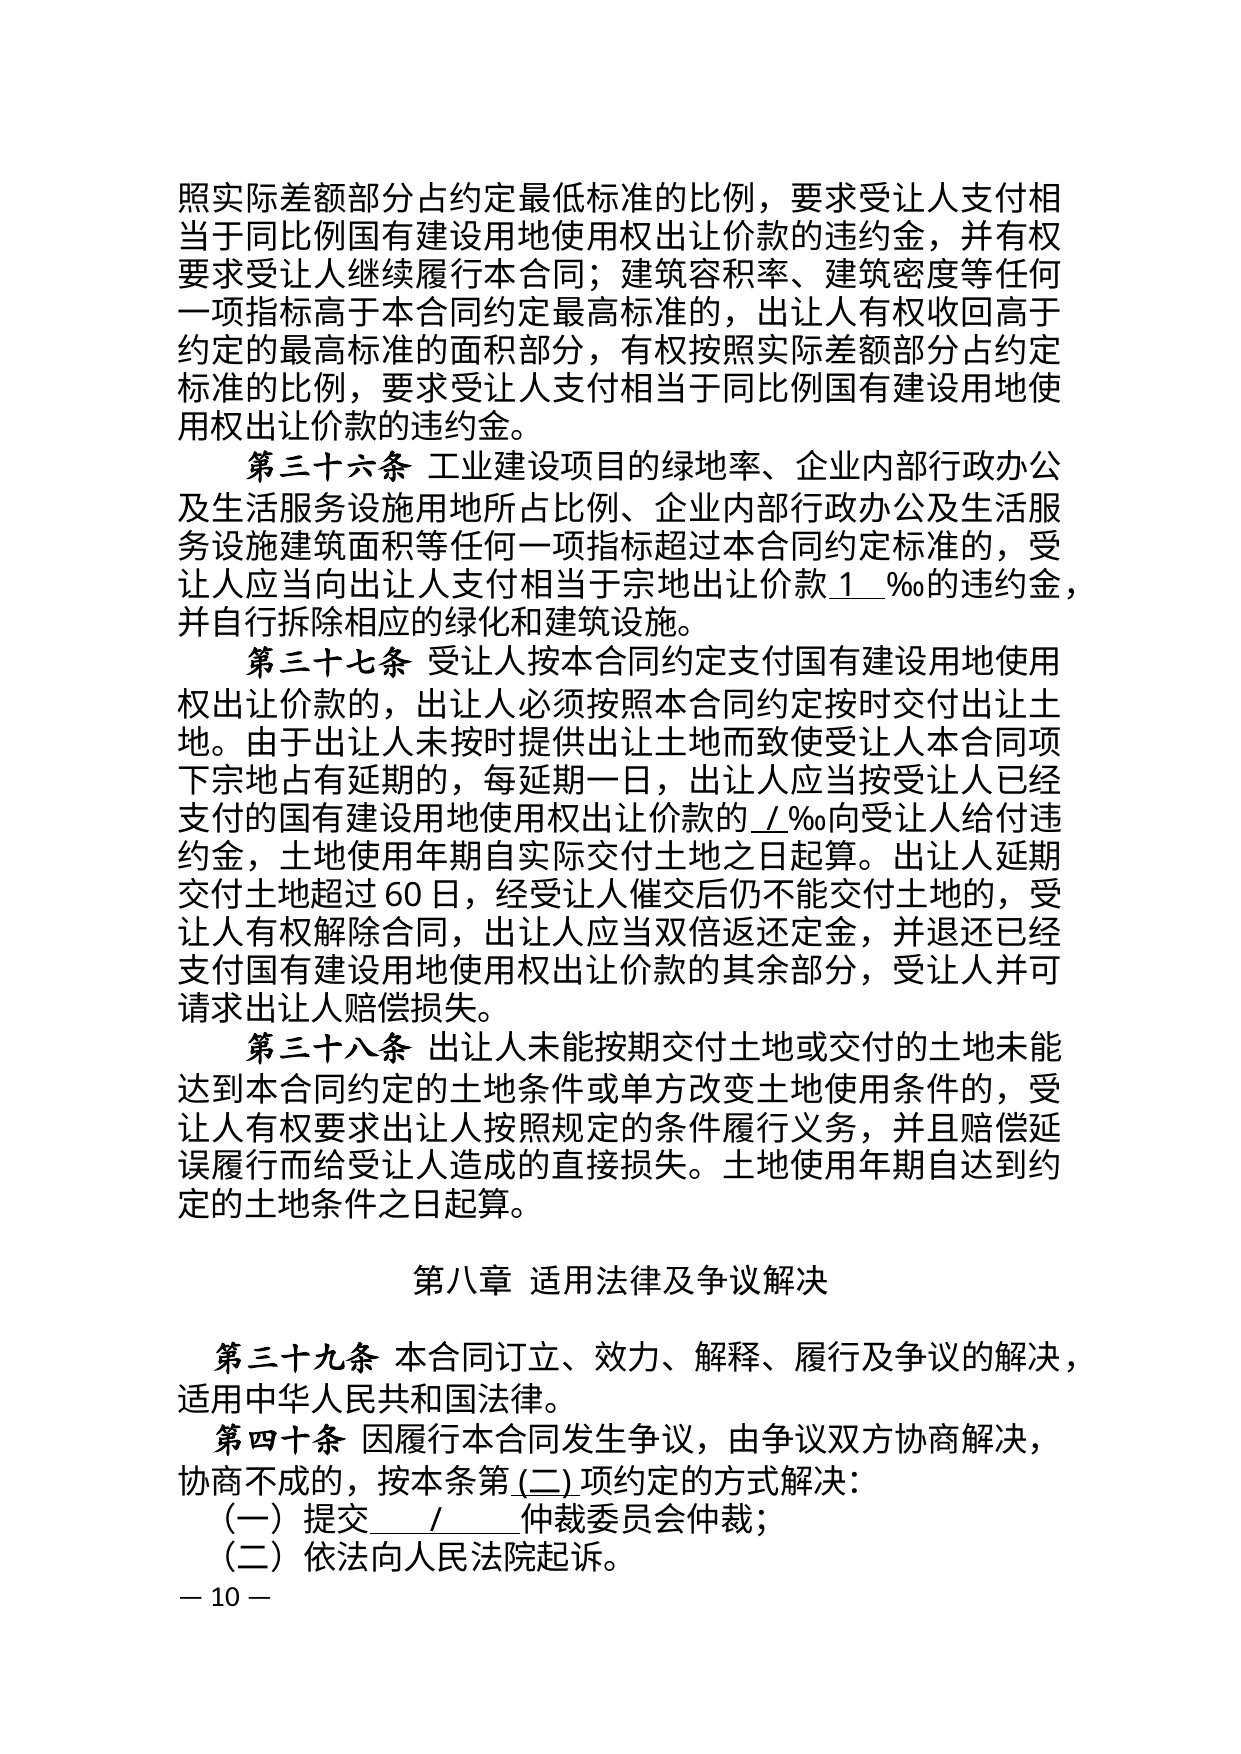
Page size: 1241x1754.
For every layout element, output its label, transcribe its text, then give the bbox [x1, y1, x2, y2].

text （一）提交 / 仲裁委员会仲裁； [177, 1498, 1063, 1536]
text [177, 177, 1063, 443]
text 第三十八条 出让人未能按期交付土地或交付的土地未能达到本合同约定的土地条件或单方改变土地使用条件的，受让人有权要求出让人按照规定的条件履行义务，并且赔偿延误履行而给受让人造成的直接损失。土地使用年期自达到约定的土地条件之日起算。 [177, 1025, 1063, 1221]
text 第四十条 因履行本合同发生争议，由争议双方协商解决，协商不成的，按本条第 (二) 项约定的方式解决： [177, 1416, 1063, 1498]
text 第八章 适用法律及争议解决 [177, 1259, 1063, 1297]
text 第三十七条 受让人按本合同约定支付国有建设用地使用权出让价款的，出让人必须按照本合同约定按时交付出让土地。由于出让人未按时提供出让土地而致使受让人本合同项下宗地占有延期的，每延期一日，出让人应当按受让人已经支付的国有建设用地使用权出让价款的 / ‰向受让人给付违约金，土地使用年期自实际交付土地之日起算。出让人延期交付土地超过60日，经受让人催交后仍不能交付土地的，受让人有权解除合同，出让人应当双倍返还定金，并退还已经支付国有建设用地使用权出让价款的其余部分，受让人并可请求出让人赔偿损失。 [177, 639, 1063, 1025]
text 第三十九条 本合同订立、效力、解释、履行及争议的解决，适用中华人民共和国法律。 [177, 1335, 1063, 1416]
text 第三十六条 工业建设项目的绿地率、企业内部行政办公及生活服务设施用地所占比例、企业内部行政办公及生活服务设施建筑面积等任何一项指标超过本合同约定标准的，受让人应当向出让人支付相当于宗地出让价款 1 ‰的违约金，并自行拆除相应的绿化和建筑设施。 [177, 443, 1063, 639]
text （二）依法向人民法院起诉。 [177, 1536, 1063, 1574]
